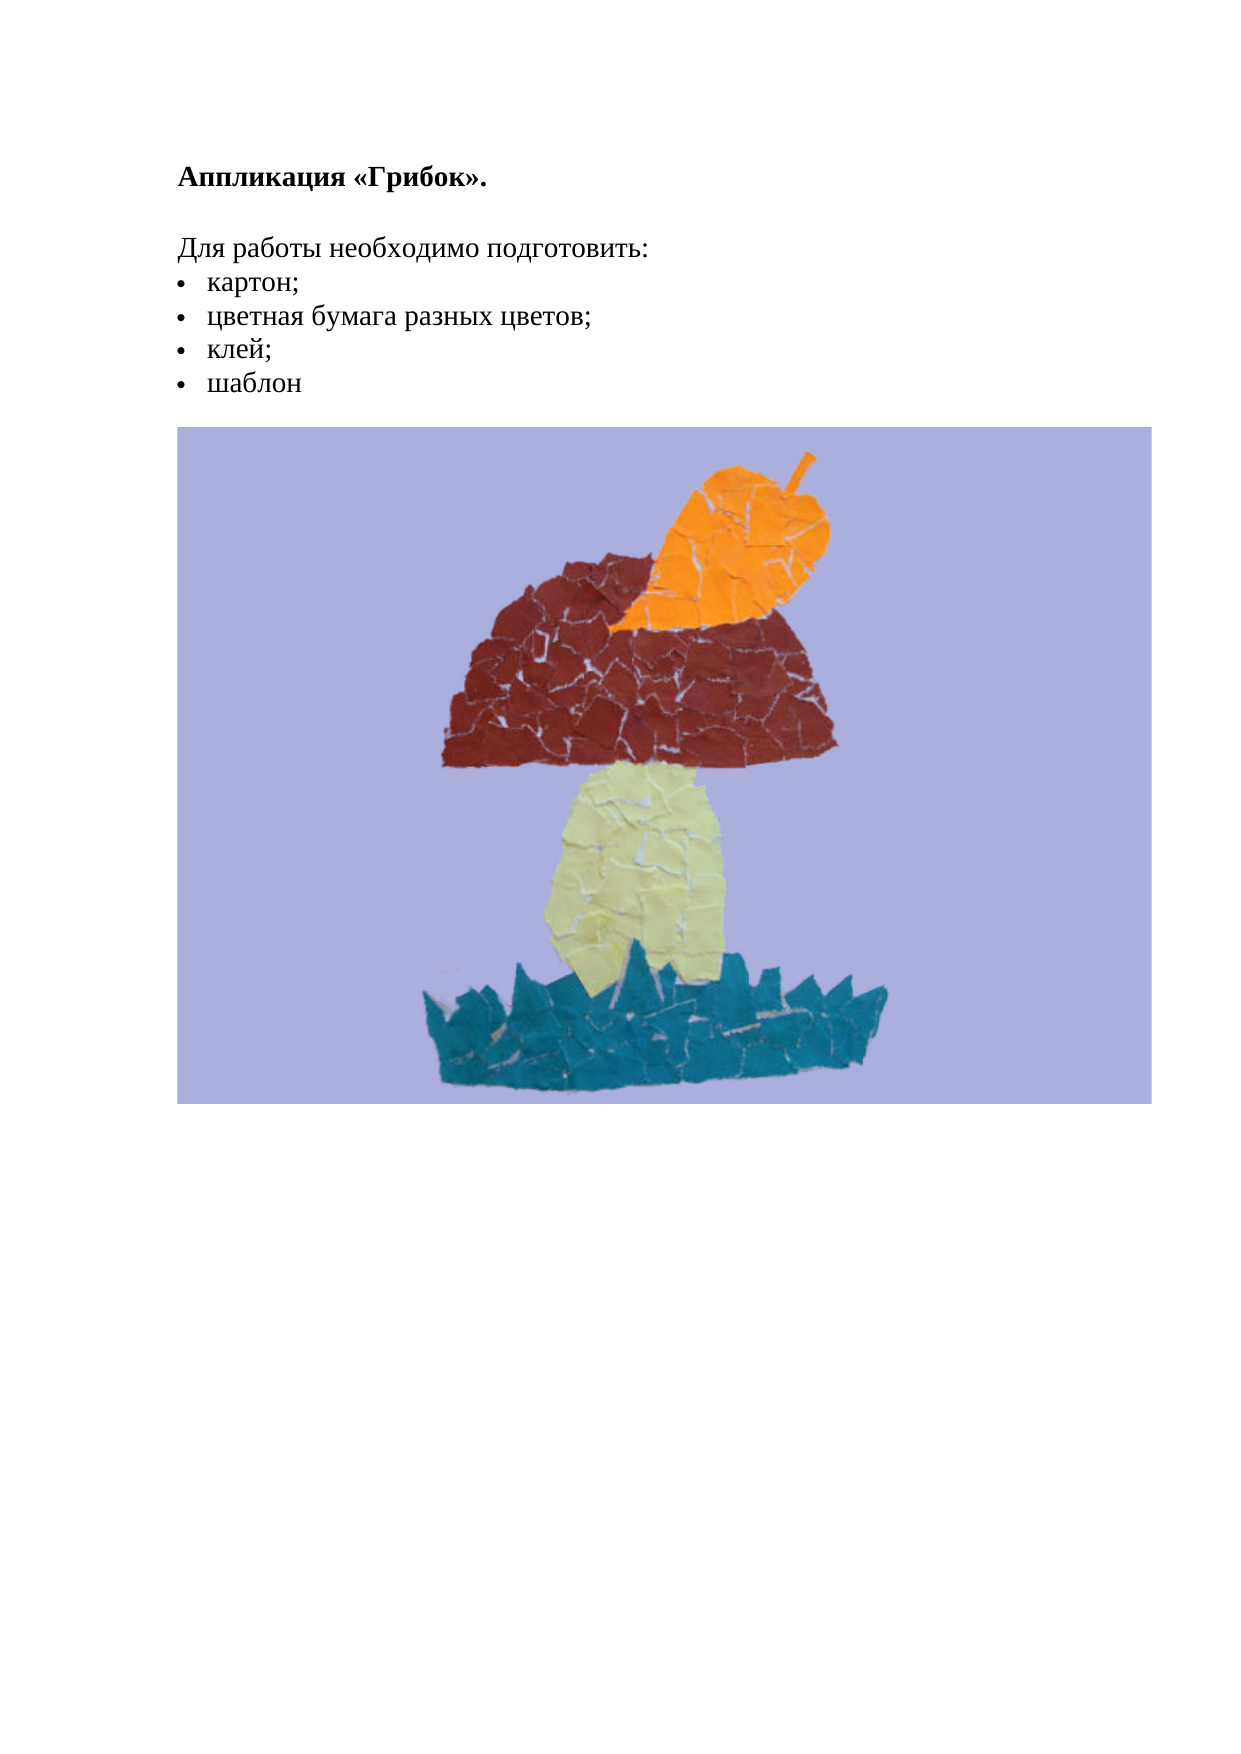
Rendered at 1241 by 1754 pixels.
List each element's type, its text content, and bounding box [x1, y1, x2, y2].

list картон; [177, 264, 1152, 298]
list клей; [177, 331, 1152, 365]
text Аппликация «Грибок». [177, 156, 1152, 193]
text Для работы необходимо подготовить: [177, 231, 1152, 264]
list цветная бумага разных цветов; [177, 298, 1152, 331]
list шаблон [177, 365, 1152, 398]
picture [177, 427, 1152, 1104]
